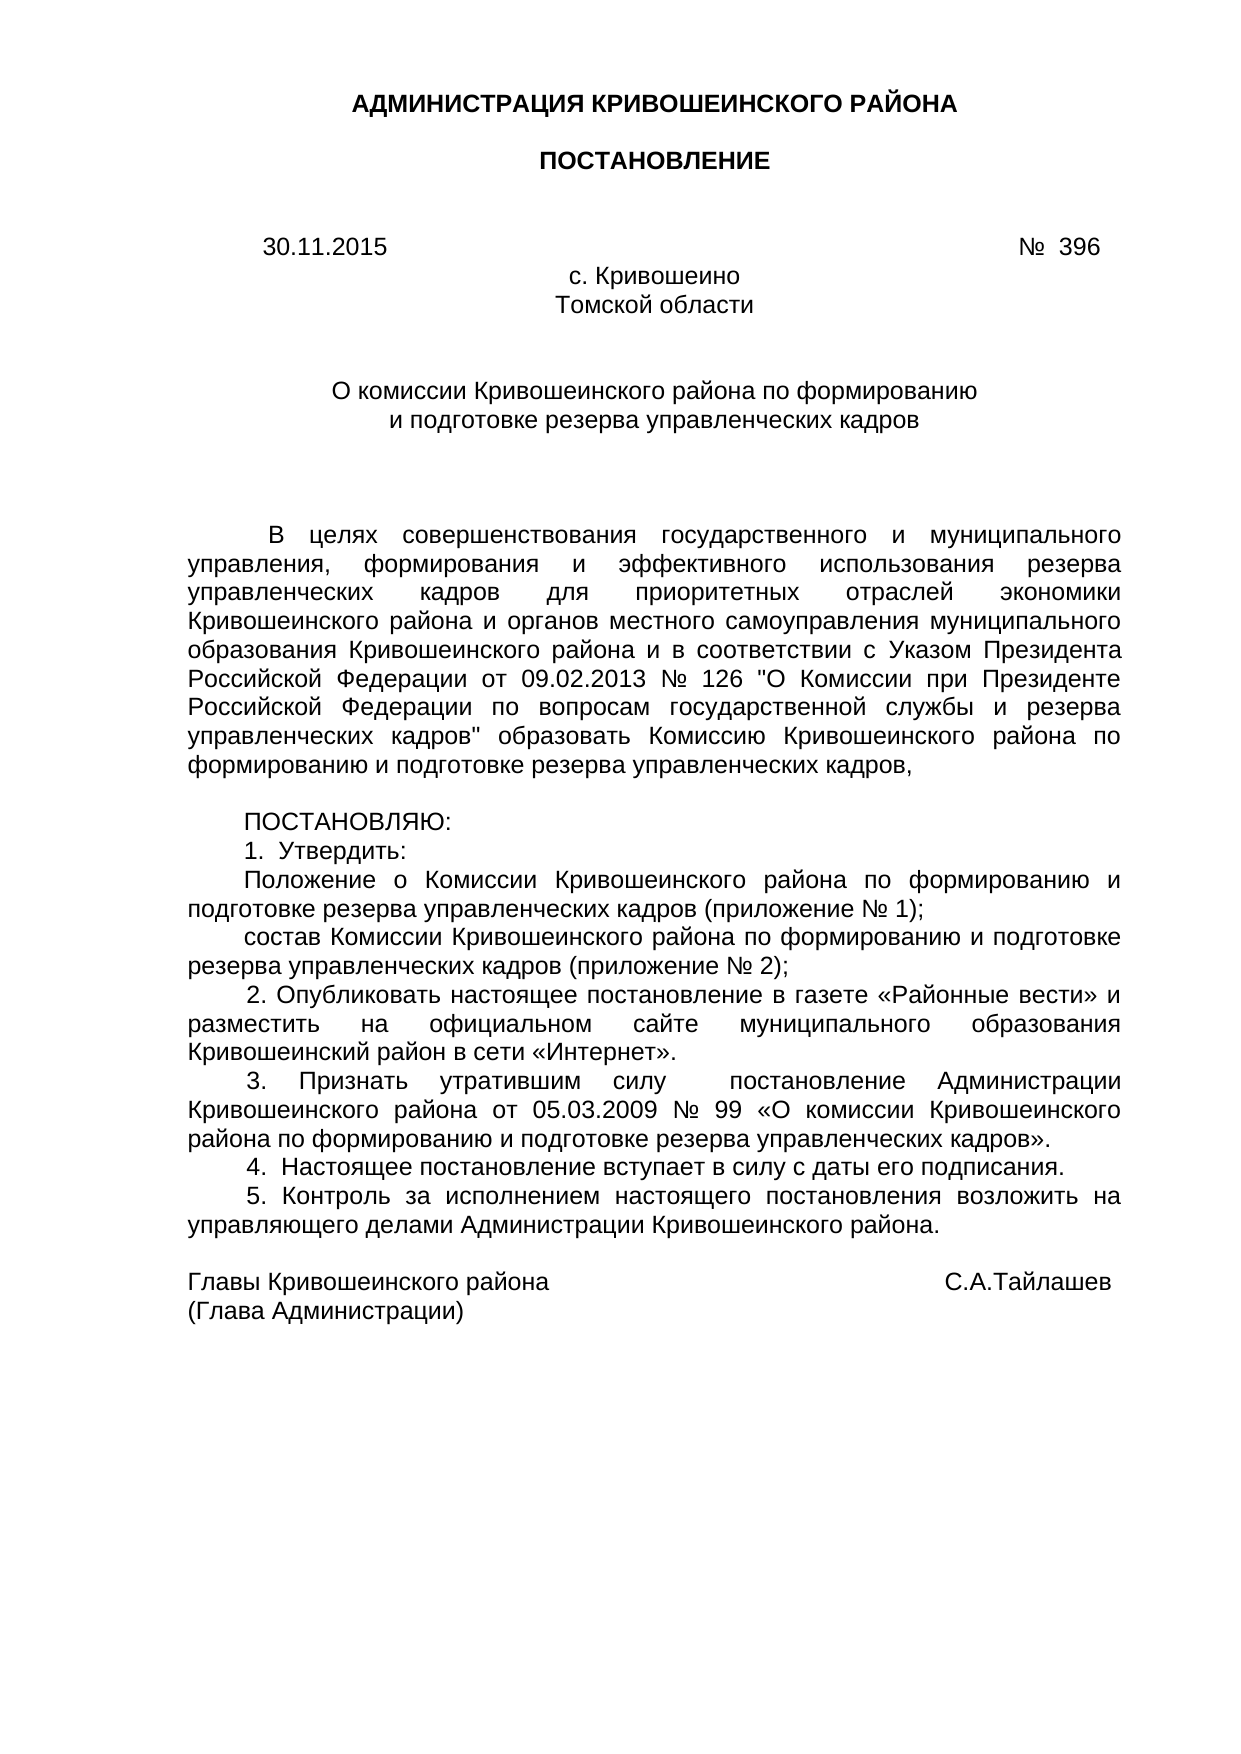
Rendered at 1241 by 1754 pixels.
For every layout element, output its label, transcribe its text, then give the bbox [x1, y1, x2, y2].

text состав Комиссии Кривошеинского района по формированию и подготовке резерва управленческих кадров (приложение № 2); [187, 922, 1122, 980]
subtitle АДМИНИСТРАЦИЯ КРИВОШЕИНСКОГО РАЙОНА [187, 89, 1122, 117]
text 30.11.2015 № 396 [262, 232, 1122, 261]
text Главы Кривошеинского района С.А.Тайлашев [187, 1267, 1122, 1296]
text ПОСТАНОВЛЕНИЕ [187, 146, 1122, 175]
text О комиссии Кривошеинского района по формированию [187, 376, 1122, 405]
text 3. Признать утратившим силу постановление Администрации Кривошеинского района от 05.03.2009 № 99 «О комиссии Кривошеинского района по формированию и подготовке резерва управленческих кадров». [187, 1066, 1122, 1152]
text 1. Утвердить: [187, 836, 1122, 865]
text и подготовке резерва управленческих кадров [187, 405, 1122, 434]
text Положение о Комиссии Кривошеинского района по формированию и подготовке резерва управленческих кадров (приложение № 1); [187, 865, 1122, 922]
text 4. Настоящее постановление вступает в силу с даты его подписания. [187, 1152, 1122, 1181]
text (Глава Администрации) [187, 1296, 1122, 1325]
text 2. Опубликовать настоящее постановление в газете «Районные вести» и разместить на официальном сайте муниципального образования Кривошеинский район в сети «Интернет». [187, 980, 1122, 1066]
text Томской области [187, 290, 1122, 319]
text В целях совершенствования государственного и муниципального управления, формирования и эффективного использования резерва управленческих кадров для приоритетных отраслей экономики Кривошеинского района и органов местного самоуправления муниципального образования Кривошеинского района и в соответствии с Указом Президента Российской Федерации от 09.02.2013 № 126 "О Комиссии при Президенте Российской Федерации по вопросам государственной службы и резерва управленческих кадров" образовать Комиссию Кривошеинского района по формированию и подготовке резерва управленческих кадров, [187, 520, 1122, 779]
text 5. Контроль за исполнением настоящего постановления возложить на управляющего делами Администрации Кривошеинского района. [187, 1181, 1122, 1239]
text с. Кривошеино [187, 261, 1122, 290]
text ПОСТАНОВЛЯЮ: [187, 807, 1122, 836]
